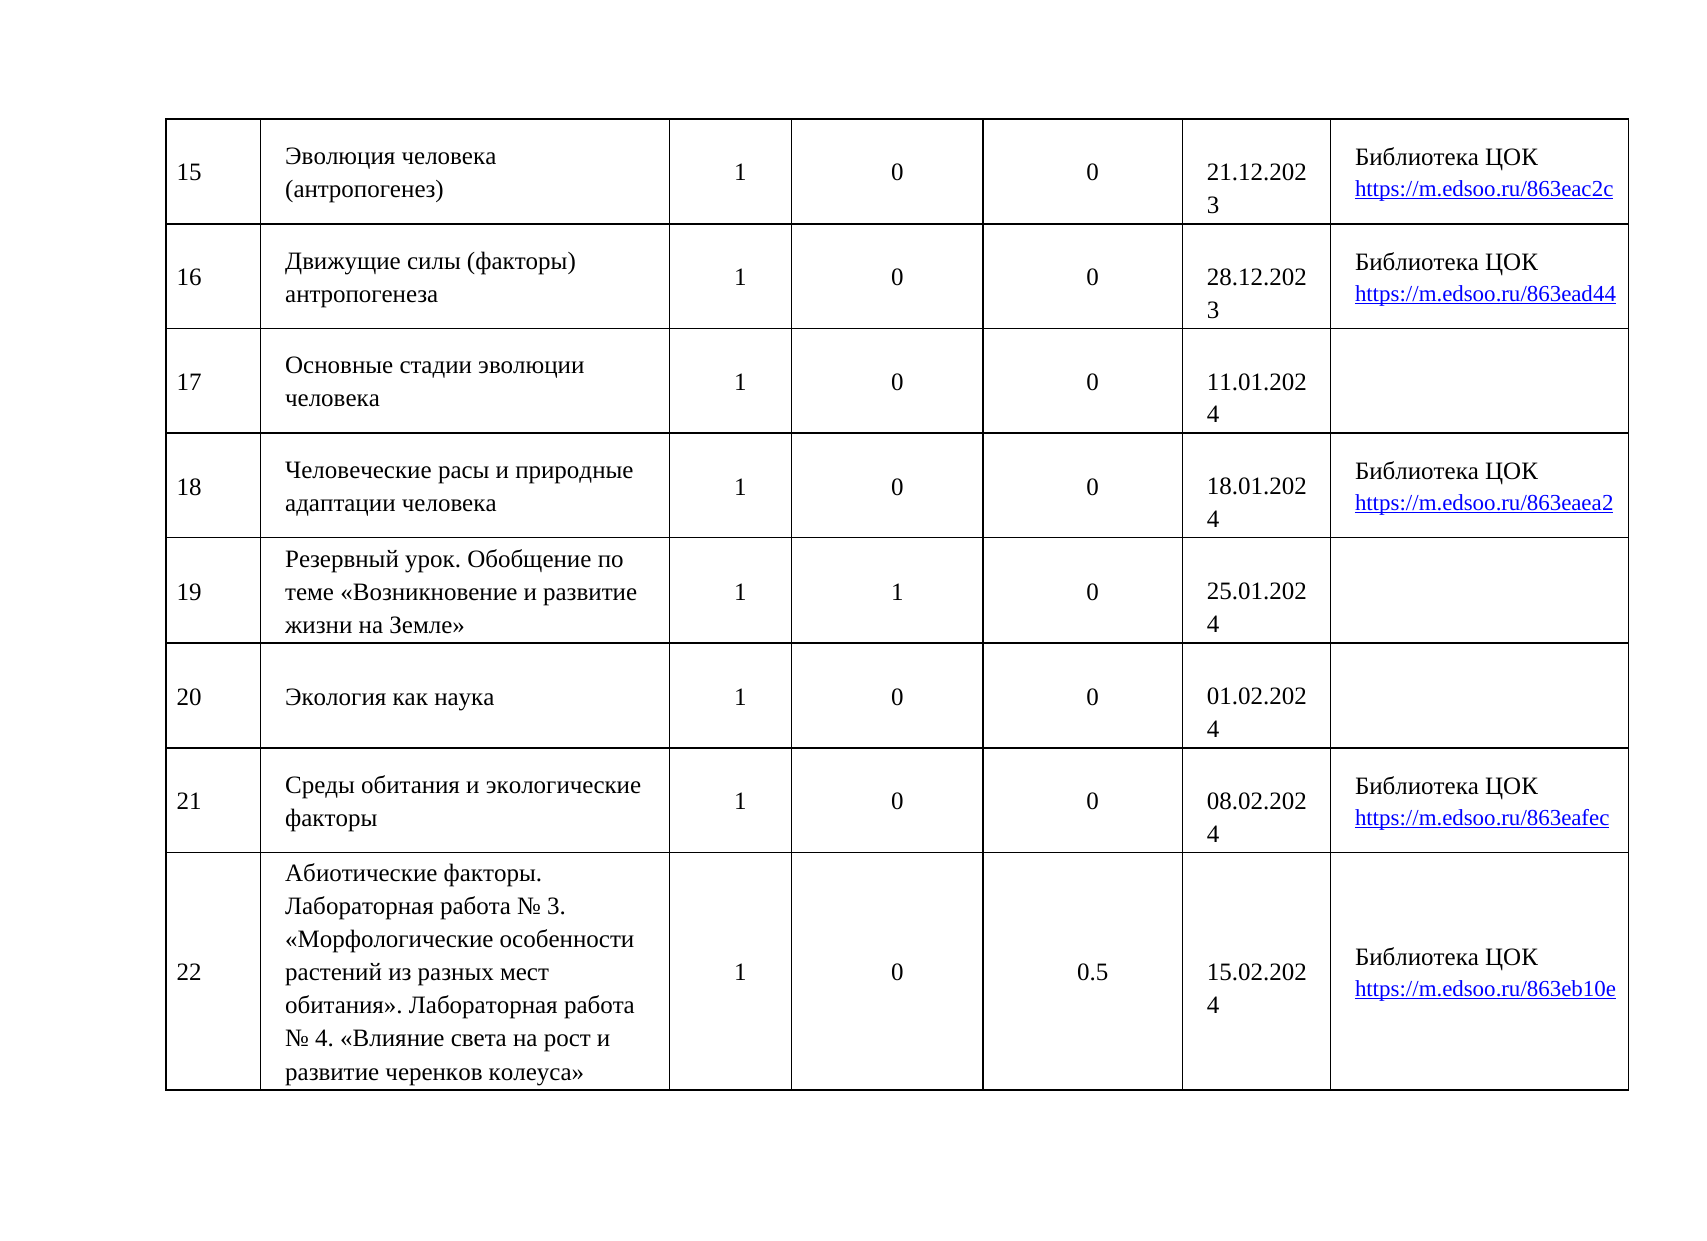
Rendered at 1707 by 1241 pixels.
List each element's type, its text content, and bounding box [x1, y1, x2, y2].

table_cell 1 [670, 538, 791, 642]
table_cell 18 [167, 434, 260, 537]
table_cell 0 [984, 225, 1182, 327]
table_cell 1 [670, 644, 791, 747]
table_cell 1 [670, 329, 791, 432]
table_cell 0 [792, 749, 982, 852]
table_cell Основные стадии эволюции человека [261, 329, 669, 432]
table_cell Человеческие расы и природные адаптации человека [261, 434, 669, 537]
table_cell Экология как наука [261, 644, 669, 747]
table_cell Библиотека ЦОК https://m.edsoo.ru/863eb10e [1331, 853, 1628, 1089]
table_cell 0.5 [984, 853, 1182, 1089]
table_cell 0 [984, 120, 1182, 223]
table_cell 0 [792, 434, 982, 537]
table_cell 1 [670, 749, 791, 852]
table_cell 15.02.2024 [1183, 853, 1330, 1089]
table_cell 22 [167, 853, 260, 1089]
table_cell 21 [167, 749, 260, 852]
table_cell [1331, 538, 1628, 642]
table_cell 0 [984, 329, 1182, 432]
table_cell 0 [984, 538, 1182, 642]
table_cell 15 [167, 120, 260, 223]
table_cell 0 [984, 434, 1182, 537]
table_cell Среды обитания и экологические факторы [261, 749, 669, 852]
table_cell 18.01.2024 [1183, 434, 1330, 537]
table_cell 0 [792, 120, 982, 223]
table_cell [1331, 329, 1628, 432]
table_cell 28.12.2023 [1183, 225, 1330, 327]
table_cell 1 [792, 538, 982, 642]
table_cell 16 [167, 225, 260, 327]
table_cell Движущие силы (факторы) антропогенеза [261, 225, 669, 327]
table_cell 0 [792, 225, 982, 327]
table_cell 1 [670, 853, 791, 1089]
table_cell 20 [167, 644, 260, 747]
table_cell Библиотека ЦОК https://m.edsoo.ru/863eafec [1331, 749, 1628, 852]
table_cell Резервный урок. Обобщение по теме «Возникновение и развитие жизни на Земле» [261, 538, 669, 642]
table_cell Библиотека ЦОК https://m.edsoo.ru/863eac2c [1331, 120, 1628, 223]
table_cell [1331, 644, 1628, 747]
table_cell 0 [984, 749, 1182, 852]
table_cell 08.02.2024 [1183, 749, 1330, 852]
table_cell 0 [792, 644, 982, 747]
table_cell 11.01.2024 [1183, 329, 1330, 432]
table_cell Абиотические факторы. Лабораторная работа № 3. «Морфологические особенности растений из разных мест обитания». Лабораторная работа № 4. «Влияние света на рост и развитие черенков колеуса» [261, 853, 669, 1089]
table_cell 19 [167, 538, 260, 642]
table_cell 1 [670, 120, 791, 223]
table_cell 0 [792, 329, 982, 432]
table_cell 0 [984, 644, 1182, 747]
table_cell 0 [792, 853, 982, 1089]
table_cell 25.01.2024 [1183, 538, 1330, 642]
table_cell Библиотека ЦОК https://m.edsoo.ru/863eaea2 [1331, 434, 1628, 537]
table_cell 1 [670, 225, 791, 327]
table_cell Библиотека ЦОК https://m.edsoo.ru/863ead44 [1331, 225, 1628, 327]
table_cell 21.12.2023 [1183, 120, 1330, 223]
table_cell 01.02.2024 [1183, 644, 1330, 747]
table_cell 17 [167, 329, 260, 432]
table_cell 1 [670, 434, 791, 537]
table_cell Эволюция человека (антропогенез) [261, 120, 669, 223]
